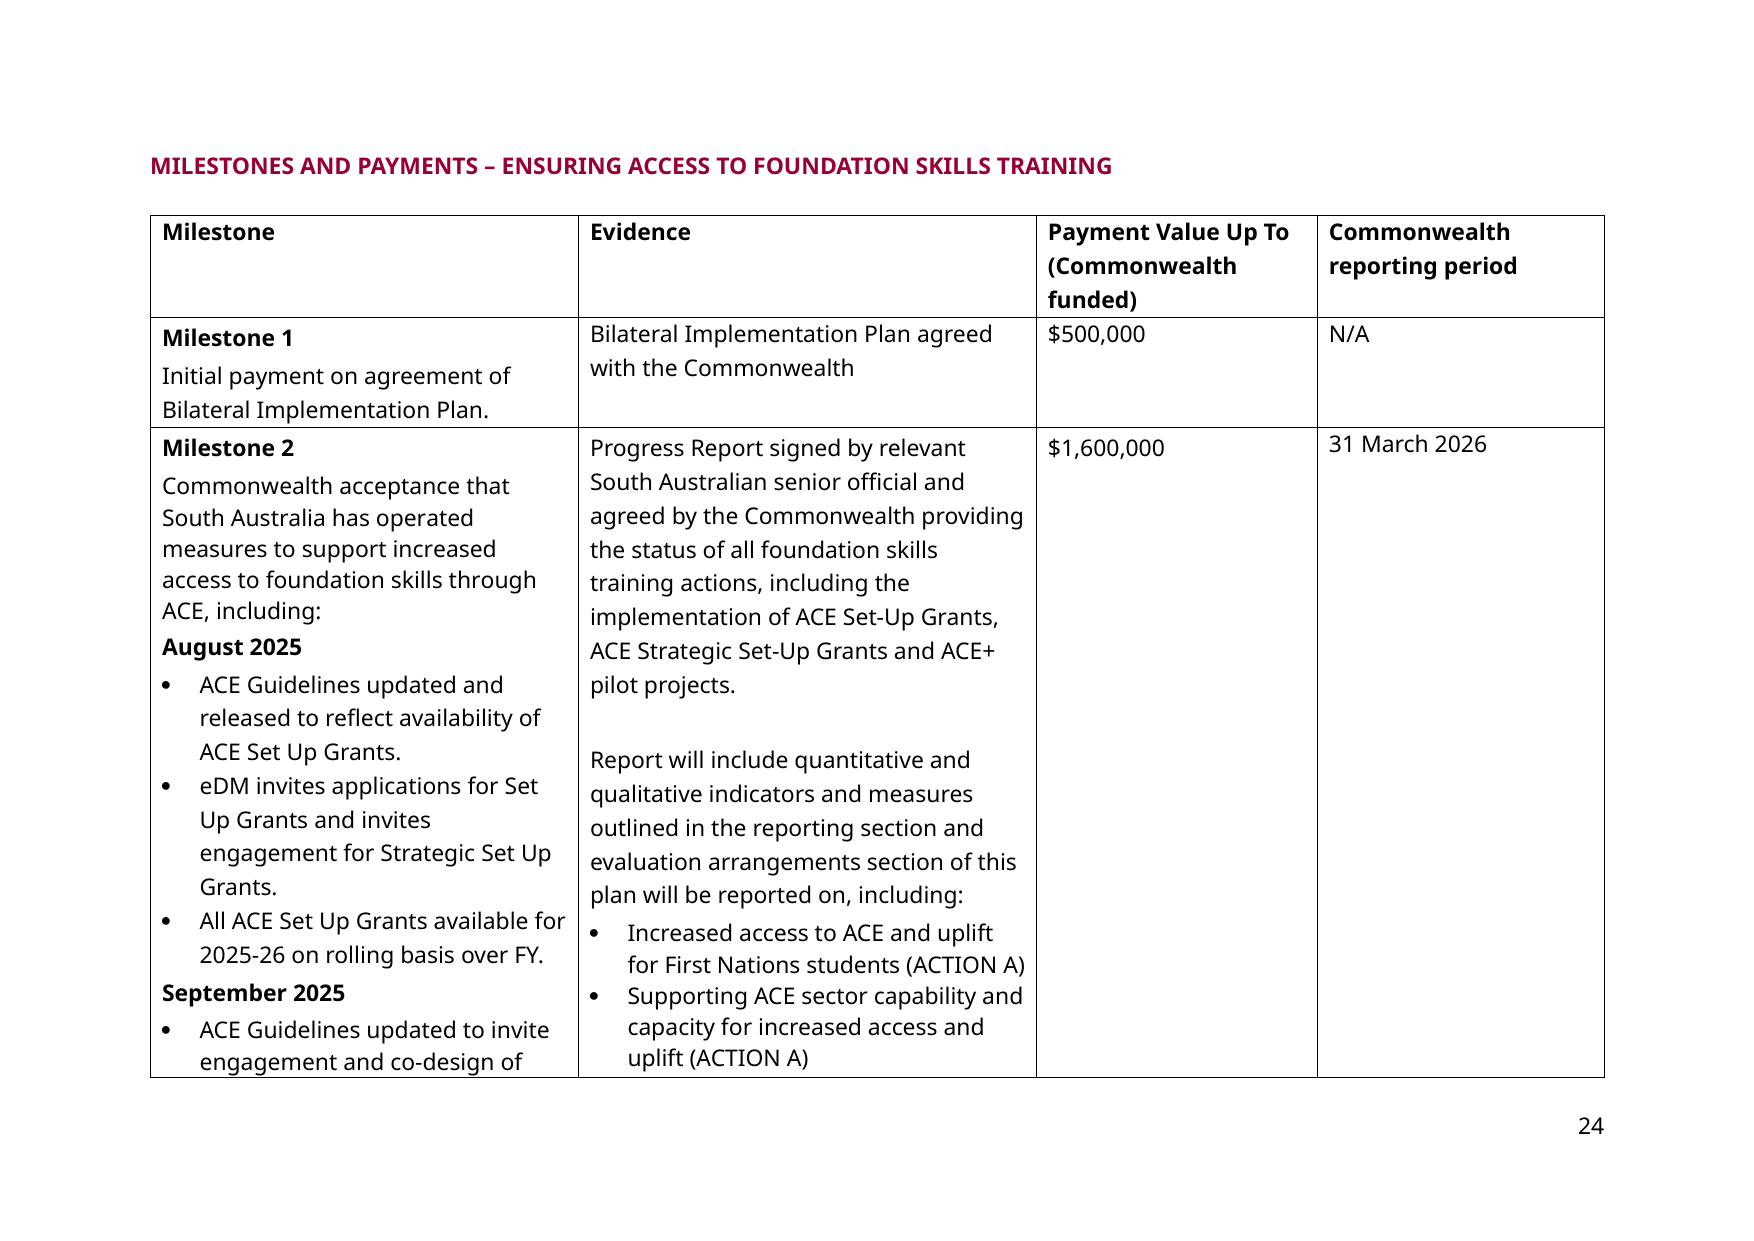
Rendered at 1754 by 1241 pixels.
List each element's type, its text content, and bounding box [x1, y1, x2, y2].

table_cell $500,000 [1037, 318, 1317, 427]
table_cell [579, 428, 1036, 1077]
table_header Payment Value Up To (Commonwealth funded) [1037, 216, 1317, 317]
table_header Evidence [579, 216, 1036, 317]
list Milestones and payments – ENSURING ACCESS TO FOUNDATION SKILLS TRAINING [150, 150, 1604, 181]
table_cell Bilateral Implementation Plan agreed with the Commonwealth [579, 318, 1036, 427]
table_cell N/A [1318, 318, 1604, 427]
table_cell Milestone 1 Initial payment on agreement of Bilateral Implementation Plan. [151, 318, 578, 427]
table_header Milestone [151, 216, 578, 317]
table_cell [151, 428, 578, 1077]
table_cell $1,600,000 [1037, 428, 1317, 1077]
table_cell 31 March 2026 [1318, 428, 1604, 1077]
table_header Commonwealth reporting period [1318, 216, 1604, 317]
